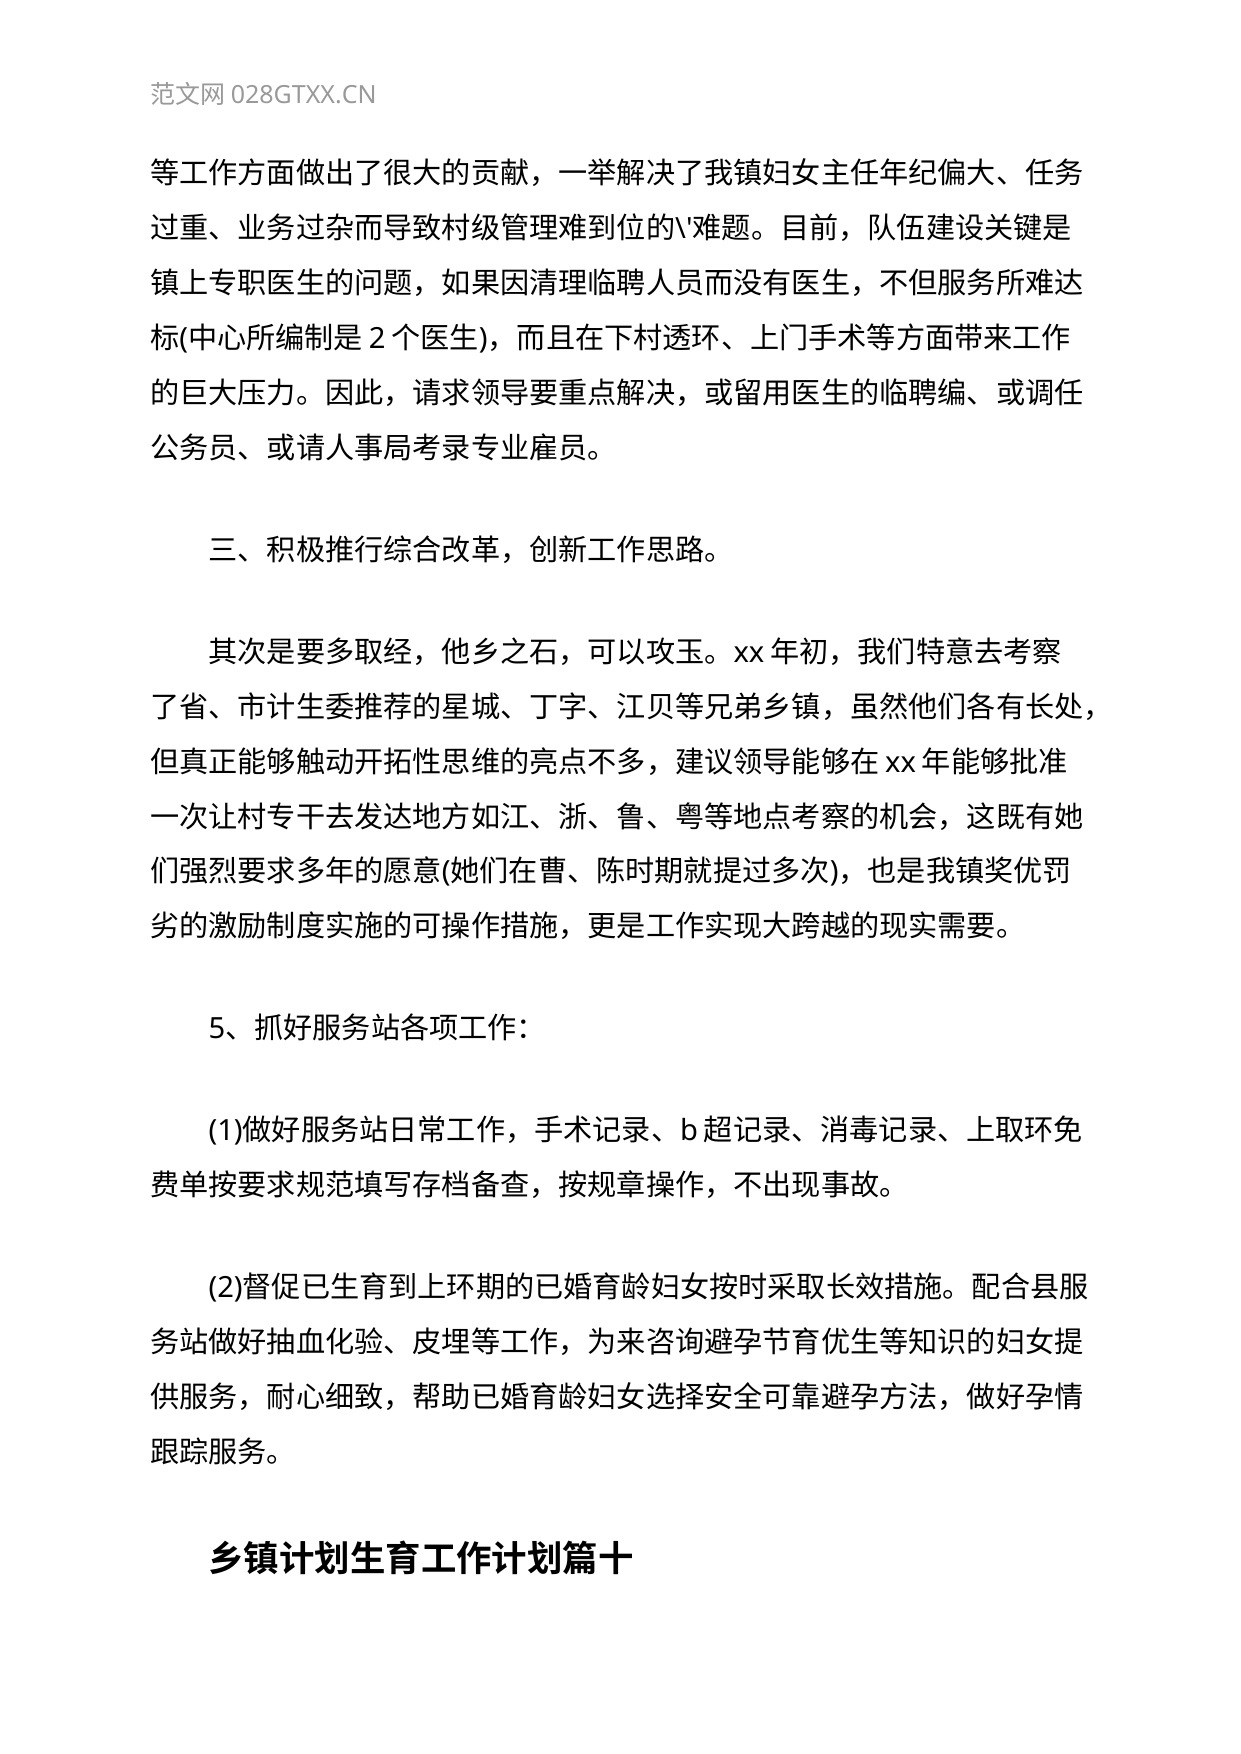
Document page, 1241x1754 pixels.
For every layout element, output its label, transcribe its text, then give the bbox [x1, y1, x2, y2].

text (1)做好服务站日常工作，手术记录、b超记录、消毒记录、上取环免费单按要求规范填写存档备查，按规章操作，不出现事故。 [150, 1107, 1090, 1204]
text 三、积极推行综合改革，创新工作思路。 [150, 526, 1090, 569]
text 其次是要多取经，他乡之石，可以攻玉。xx年初，我们特意去考察了省、市计生委推荐的星城、丁字、江贝等兄弟乡镇，虽然他们各有长处，但真正能够触动开拓性思维的亮点不多，建议领导能够在xx年能够批准一次让村专干去发达地方如江、浙、鲁、粤等地点考察的机会，这既有她们强烈要求多年的愿意(她们在曹、陈时期就提过多次)，也是我镇奖优罚劣的激励制度实施的可操作措施，更是工作实现大跨越的现实需要。 [150, 628, 1090, 945]
text 5、抓好服务站各项工作： [150, 1005, 1090, 1047]
text 乡镇计划生育工作计划篇十 [150, 1530, 1090, 1581]
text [150, 150, 1090, 467]
text (2)督促已生育到上环期的已婚育龄妇女按时采取长效措施。配合县服务站做好抽血化验、皮埋等工作，为来咨询避孕节育优生等知识的妇女提供服务，耐心细致，帮助已婚育龄妇女选择安全可靠避孕方法，做好孕情跟踪服务。 [150, 1263, 1090, 1471]
